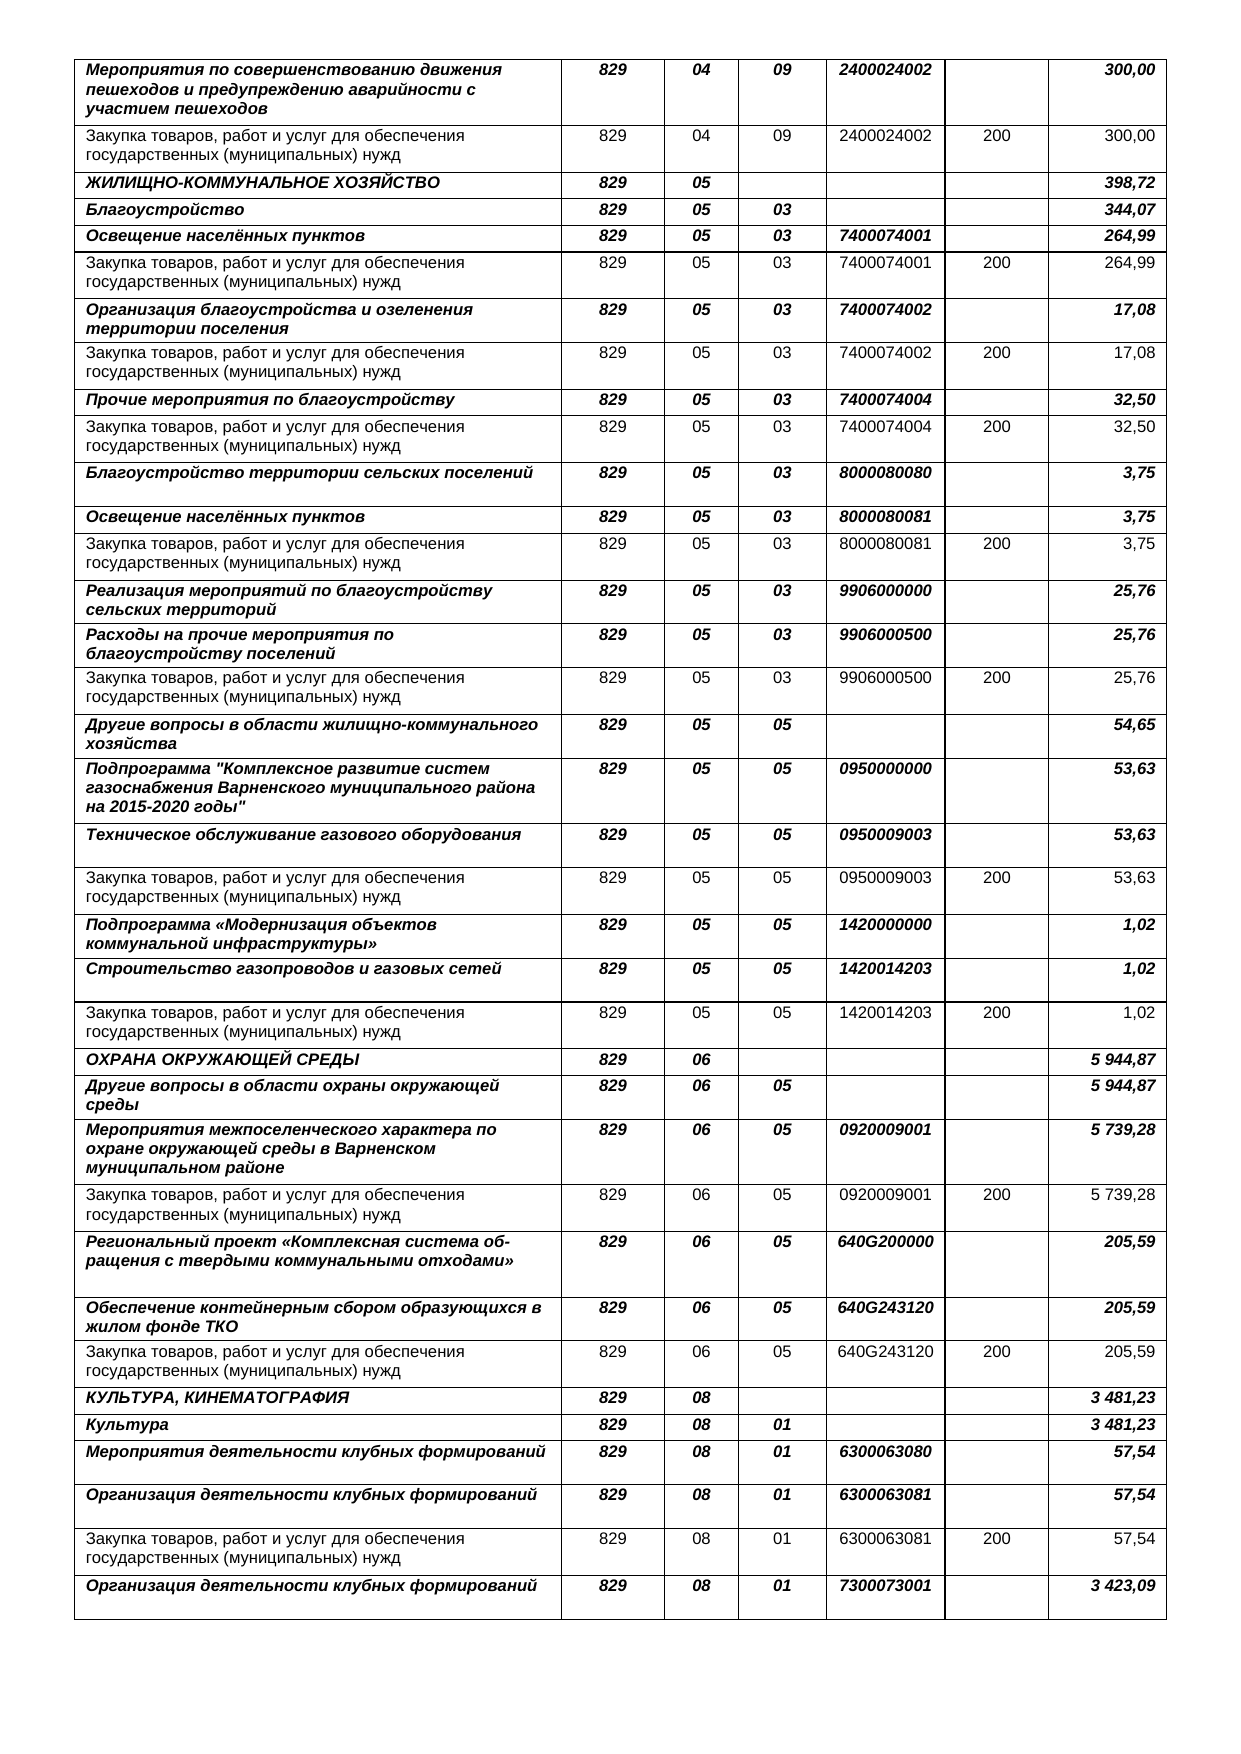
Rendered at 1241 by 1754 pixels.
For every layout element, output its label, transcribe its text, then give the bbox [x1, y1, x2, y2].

table_cell Организация деятельности клубных формирований [75, 1576, 561, 1618]
table_cell Закупка товаров, работ и услуг для обеспечения государственных (муниципальных) нужд [75, 343, 561, 389]
table_cell [739, 173, 826, 198]
table_cell 08 [665, 1485, 738, 1528]
table_cell [946, 1415, 1048, 1440]
table_cell 7400074004 [827, 390, 944, 415]
table_cell [946, 226, 1048, 251]
table_cell 08 [665, 1576, 738, 1618]
table_cell Мероприятия по совершенствованию движения пешеходов и предупреждению аварийности с участием пешеходов [75, 60, 561, 125]
table_cell 57,54 [1049, 1485, 1166, 1528]
table_cell [827, 1388, 944, 1414]
table_cell [827, 1076, 944, 1118]
table_cell Закупка товаров, работ и услуг для обеспечения государственных (муниципальных) нужд [75, 416, 561, 462]
table_cell 05 [665, 759, 738, 823]
table_cell 829 [562, 959, 664, 1001]
table_cell 0920009001 [827, 1120, 944, 1184]
table_cell 829 [562, 581, 664, 623]
table_cell 829 [562, 1003, 664, 1048]
table_cell 05 [665, 463, 738, 506]
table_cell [75, 126, 561, 172]
table_cell 05 [739, 1185, 826, 1231]
table_cell Закупка товаров, работ и услуг для обеспечения государственных (муниципальных) нужд [75, 1341, 561, 1387]
table_cell 200 [946, 534, 1048, 579]
table_cell 05 [665, 299, 738, 342]
table_cell 9906000000 [827, 581, 944, 623]
table_cell 06 [665, 1076, 738, 1118]
table_cell 200 [946, 668, 1048, 714]
table_cell 829 [562, 1341, 664, 1387]
table_cell [946, 959, 1048, 1001]
table_cell 7300073001 [827, 1576, 944, 1618]
table_cell 3,75 [1049, 507, 1166, 533]
table_cell 05 [739, 1076, 826, 1118]
table_cell 829 [562, 1298, 664, 1340]
table_cell [946, 1441, 1048, 1484]
table_cell 05 [665, 534, 738, 579]
table_cell Обеспечение контейнерным сбором образующихся в жилом фонде ТКО [75, 1298, 561, 1340]
table_cell 829 [562, 1529, 664, 1575]
table_cell 06 [665, 1120, 738, 1184]
table_cell 829 [562, 824, 664, 867]
table_cell 205,59 [1049, 1232, 1166, 1297]
table_cell 03 [739, 343, 826, 389]
table_cell [946, 1049, 1048, 1075]
table_cell 03 [739, 299, 826, 342]
table_cell [946, 199, 1048, 225]
table_cell 3,75 [1049, 534, 1166, 579]
table_cell 05 [665, 624, 738, 667]
table_cell 03 [739, 624, 826, 667]
table_cell 1,02 [1049, 1003, 1166, 1048]
table_cell Освещение населённых пунктов [75, 507, 561, 533]
table_cell Закупка товаров, работ и услуг для обеспечения государственных (муниципальных) нужд [75, 1185, 561, 1231]
table_cell 6300063080 [827, 1441, 944, 1484]
table_cell 1420014203 [827, 959, 944, 1001]
table_cell Строительство газопроводов и газовых сетей [75, 959, 561, 1001]
table_cell [946, 507, 1048, 533]
table_cell 03 [739, 581, 826, 623]
table_cell 0920009001 [827, 1185, 944, 1231]
table_cell Техническое обслуживание газового оборудования [75, 824, 561, 867]
table_cell 205,59 [1049, 1341, 1166, 1387]
table_cell 640G243120 [827, 1298, 944, 1340]
table_cell 03 [739, 226, 826, 251]
table_cell [946, 624, 1048, 667]
table_cell 03 [739, 390, 826, 415]
table_cell 2400024002 [827, 126, 944, 172]
table_cell 5 739,28 [1049, 1185, 1166, 1231]
table_cell Закупка товаров, работ и услуг для обеспечения государственных (муниципальных) нужд [75, 868, 561, 914]
table_cell 3 481,23 [1049, 1415, 1166, 1440]
table_cell 300,00 [1049, 126, 1166, 172]
table_cell [946, 1076, 1048, 1118]
table_cell 05 [665, 581, 738, 623]
table_cell 03 [739, 668, 826, 714]
table_cell 57,54 [1049, 1529, 1166, 1575]
table_cell 829 [562, 1388, 664, 1414]
table_cell 32,50 [1049, 390, 1166, 415]
table_cell 200 [946, 1003, 1048, 1048]
table_cell 200 [946, 253, 1048, 298]
table_cell 9906000500 [827, 624, 944, 667]
table_cell 829 [562, 299, 664, 342]
table_cell 05 [665, 343, 738, 389]
table_cell 05 [739, 824, 826, 867]
table_cell Закупка товаров, работ и услуг для обеспечения государственных (муниципальных) нужд [75, 534, 561, 579]
table_cell 57,54 [1049, 1441, 1166, 1484]
table_cell 6300063081 [827, 1485, 944, 1528]
table_cell 05 [665, 507, 738, 533]
table_cell 829 [562, 1076, 664, 1118]
table_cell Закупка товаров, работ и услуг для обеспечения государственных (муниципальных) нужд [75, 1003, 561, 1048]
table_cell 1,02 [1049, 915, 1166, 958]
table_cell ОХРАНА ОКРУЖАЮЩЕЙ СРЕДЫ [75, 1049, 561, 1075]
table_cell 7400074004 [827, 416, 944, 462]
table_cell 1420000000 [827, 915, 944, 958]
table_cell 05 [739, 759, 826, 823]
table_cell 829 [562, 915, 664, 958]
table_cell 829 [562, 1485, 664, 1528]
table_cell 5 944,87 [1049, 1049, 1166, 1075]
table_cell [946, 581, 1048, 623]
table_cell 32,50 [1049, 416, 1166, 462]
table_cell [827, 199, 944, 225]
table_cell 05 [739, 915, 826, 958]
table_cell 2400024002 [827, 60, 944, 125]
table_cell 8000080081 [827, 507, 944, 533]
table_cell Организация деятельности клубных формирований [75, 1485, 561, 1528]
table_cell 06 [665, 1185, 738, 1231]
table_cell Другие вопросы в области жилищно-коммунального хозяйства [75, 715, 561, 758]
table_cell 05 [665, 915, 738, 958]
table_cell [946, 173, 1048, 198]
table_cell 03 [739, 534, 826, 579]
table_cell Подпрограмма "Комплексное развитие систем газоснабжения Варненского муниципального района на 2015-2020 годы" [75, 759, 561, 823]
table_cell 7400074002 [827, 299, 944, 342]
table_cell 200 [946, 1529, 1048, 1575]
table_cell 05 [665, 226, 738, 251]
table_cell 200 [946, 868, 1048, 914]
table_cell 8000080081 [827, 534, 944, 579]
table_cell 05 [665, 390, 738, 415]
table_cell 829 [562, 715, 664, 758]
table_cell 829 [562, 1415, 664, 1440]
table_cell [946, 715, 1048, 758]
table_cell 200 [946, 343, 1048, 389]
table_cell 25,76 [1049, 581, 1166, 623]
table_cell Освещение населённых пунктов [75, 226, 561, 251]
table_cell Культура [75, 1415, 561, 1440]
table_cell 01 [739, 1485, 826, 1528]
table_cell 05 [739, 1341, 826, 1387]
table_cell 344,07 [1049, 199, 1166, 225]
table_cell Мероприятия межпоселенческого характера по охране окружающей среды в Варненском муниципальном районе [75, 1120, 561, 1184]
table_cell 8000080080 [827, 463, 944, 506]
table_cell 53,63 [1049, 759, 1166, 823]
table_cell [946, 463, 1048, 506]
table_cell 01 [739, 1576, 826, 1618]
table_cell 06 [665, 1298, 738, 1340]
table_cell 3,75 [1049, 463, 1166, 506]
table_cell 01 [739, 1415, 826, 1440]
table_cell 05 [739, 1232, 826, 1297]
table_cell 54,65 [1049, 715, 1166, 758]
table_cell 05 [739, 868, 826, 914]
table_cell 05 [665, 668, 738, 714]
table_cell 1420014203 [827, 1003, 944, 1048]
table_cell 05 [665, 253, 738, 298]
table_cell 6300063081 [827, 1529, 944, 1575]
table_cell 17,08 [1049, 343, 1166, 389]
table_cell 829 [562, 668, 664, 714]
table_cell 06 [665, 1232, 738, 1297]
table_cell [946, 1120, 1048, 1184]
table_cell 05 [739, 1120, 826, 1184]
table_cell 829 [562, 624, 664, 667]
table_cell Прочие мероприятия по благоустройству [75, 390, 561, 415]
table_cell 829 [562, 759, 664, 823]
table_cell 05 [739, 1003, 826, 1048]
table_cell 829 [562, 390, 664, 415]
table_cell 829 [562, 1120, 664, 1184]
table_cell 205,59 [1049, 1298, 1166, 1340]
table_cell 829 [562, 126, 664, 172]
table_cell 05 [665, 824, 738, 867]
table_cell [827, 1049, 944, 1075]
table_cell 03 [739, 253, 826, 298]
table_cell 05 [739, 959, 826, 1001]
table_cell 05 [665, 959, 738, 1001]
table_cell 5 739,28 [1049, 1120, 1166, 1184]
table_cell 0950009003 [827, 824, 944, 867]
table_cell 829 [562, 199, 664, 225]
table_cell 09 [739, 60, 826, 125]
table_cell Мероприятия деятельности клубных формирований [75, 1441, 561, 1484]
table_cell 04 [665, 126, 738, 172]
table_cell 03 [739, 199, 826, 225]
table_cell Закупка товаров, работ и услуг для обеспечения государственных (муниципальных) нужд [75, 668, 561, 714]
table_cell 01 [739, 1441, 826, 1484]
table_cell 53,63 [1049, 868, 1166, 914]
table_cell 01 [739, 1529, 826, 1575]
table_cell 200 [946, 416, 1048, 462]
table_cell 829 [562, 507, 664, 533]
table_cell КУЛЬТУРА, КИНЕМАТОГРАФИЯ [75, 1388, 561, 1414]
table_cell 264,99 [1049, 226, 1166, 251]
table_cell 3 481,23 [1049, 1388, 1166, 1414]
table_cell 05 [739, 1298, 826, 1340]
table_cell [946, 60, 1048, 125]
table_cell [946, 915, 1048, 958]
table_cell 03 [739, 463, 826, 506]
table_cell 05 [665, 416, 738, 462]
table_cell 829 [562, 1049, 664, 1075]
table_cell 17,08 [1049, 299, 1166, 342]
table_cell 7400074002 [827, 343, 944, 389]
table_cell [946, 299, 1048, 342]
table_cell 829 [562, 416, 664, 462]
table_cell 0950009003 [827, 868, 944, 914]
table_cell 08 [665, 1388, 738, 1414]
table_cell 04 [665, 60, 738, 125]
table_cell 829 [562, 1185, 664, 1231]
table_cell 829 [562, 534, 664, 579]
table_cell 05 [739, 715, 826, 758]
table_cell Региональный проект «Комплексная система об-ращения с твердыми коммунальными отходами» [75, 1232, 561, 1297]
table_cell 7400074001 [827, 253, 944, 298]
table_cell 0950000000 [827, 759, 944, 823]
table_cell 829 [562, 1576, 664, 1618]
table_cell 06 [665, 1341, 738, 1387]
table_cell 08 [665, 1441, 738, 1484]
table_cell 09 [739, 126, 826, 172]
table_cell 06 [665, 1049, 738, 1075]
table_cell [739, 1049, 826, 1075]
table_cell 200 [946, 126, 1048, 172]
table_cell [739, 1388, 826, 1414]
table_cell 829 [562, 1232, 664, 1297]
table_cell 829 [562, 868, 664, 914]
table_cell Закупка товаров, работ и услуг для обеспечения государственных (муниципальных) нужд [75, 1529, 561, 1575]
table_cell Организация благоустройства и озеленения территории поселения [75, 299, 561, 342]
table_cell 200 [946, 1341, 1048, 1387]
table_cell 1,02 [1049, 959, 1166, 1001]
table_cell 05 [665, 173, 738, 198]
table_cell 829 [562, 60, 664, 125]
table_cell 7400074001 [827, 226, 944, 251]
table_cell 200 [946, 1185, 1048, 1231]
table_cell Благоустройство территории сельских поселений [75, 463, 561, 506]
table_cell 53,63 [1049, 824, 1166, 867]
table_cell [946, 1388, 1048, 1414]
table_cell 3 423,09 [1049, 1576, 1166, 1618]
table_cell 08 [665, 1529, 738, 1575]
table_cell [946, 1298, 1048, 1340]
table_cell 829 [562, 173, 664, 198]
table_cell 640G200000 [827, 1232, 944, 1297]
table_cell 25,76 [1049, 668, 1166, 714]
table_cell 05 [665, 1003, 738, 1048]
table_cell Закупка товаров, работ и услуг для обеспечения государственных (муниципальных) нужд [75, 253, 561, 298]
table_cell 300,00 [1049, 60, 1166, 125]
table_cell [946, 1485, 1048, 1528]
table_cell [946, 1576, 1048, 1618]
table_cell [946, 1232, 1048, 1297]
table_cell Другие вопросы в области охраны окружающей среды [75, 1076, 561, 1118]
table_cell 829 [562, 253, 664, 298]
table_cell 829 [562, 463, 664, 506]
table_cell 05 [665, 715, 738, 758]
table_cell Расходы на прочие мероприятия по благоустройству поселений [75, 624, 561, 667]
table_cell 03 [739, 507, 826, 533]
table_cell 9906000500 [827, 668, 944, 714]
table_cell 5 944,87 [1049, 1076, 1166, 1118]
table_cell Благоустройство [75, 199, 561, 225]
table_cell 08 [665, 1415, 738, 1440]
table_cell ЖИЛИЩНО-КОММУНАЛЬНОЕ ХОЗЯЙСТВО [75, 173, 561, 198]
table_cell 05 [665, 199, 738, 225]
table_cell 829 [562, 1441, 664, 1484]
table_cell [946, 824, 1048, 867]
table_cell [946, 759, 1048, 823]
table_cell 264,99 [1049, 253, 1166, 298]
table_cell 25,76 [1049, 624, 1166, 667]
table_cell Подпрограмма «Модернизация объектов коммунальной инфраструктуры» [75, 915, 561, 958]
table_cell Реализация мероприятий по благоустройству сельских территорий [75, 581, 561, 623]
table_cell [827, 1415, 944, 1440]
table_cell [946, 390, 1048, 415]
table_cell 398,72 [1049, 173, 1166, 198]
table_cell 640G243120 [827, 1341, 944, 1387]
table_cell 829 [562, 226, 664, 251]
table_cell 03 [739, 416, 826, 462]
table_cell 05 [665, 868, 738, 914]
table_cell [827, 715, 944, 758]
table_cell 829 [562, 343, 664, 389]
table_cell [827, 173, 944, 198]
